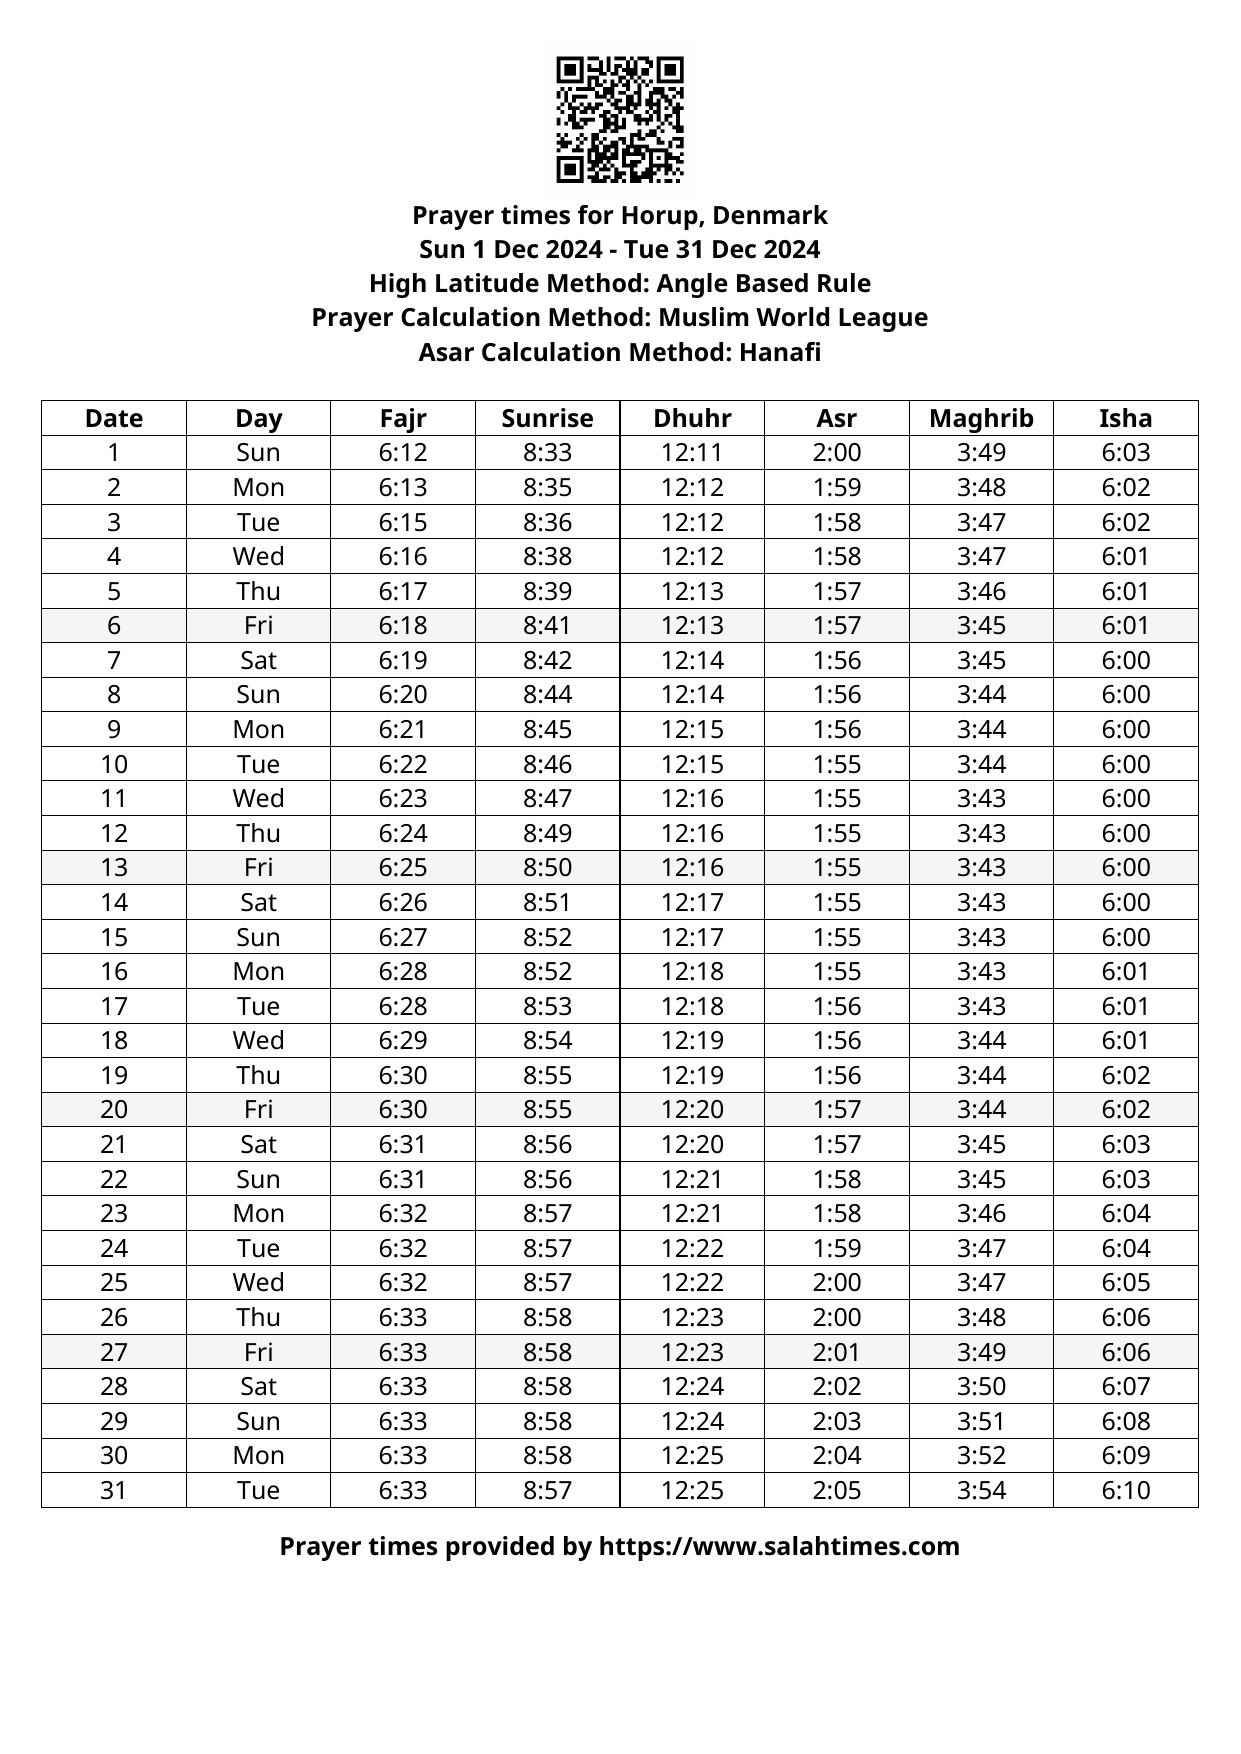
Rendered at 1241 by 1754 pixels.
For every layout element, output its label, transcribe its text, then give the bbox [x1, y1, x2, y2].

table_cell 8:45 [476, 712, 619, 746]
table_cell Sat [187, 643, 330, 677]
table_cell 12:12 [621, 539, 764, 573]
table_cell 2:01 [765, 1335, 909, 1368]
table_cell 8:39 [476, 574, 619, 607]
table_cell 2:00 [765, 1300, 909, 1334]
table_cell 6:02 [1054, 505, 1198, 538]
table_cell 3:47 [910, 539, 1053, 573]
table_cell 12:11 [621, 436, 764, 469]
table_cell 6:07 [1054, 1369, 1198, 1403]
table_cell 8:49 [476, 816, 619, 849]
table_header Date [42, 401, 186, 434]
table_cell 3:46 [910, 574, 1053, 607]
table_cell 6:00 [1054, 678, 1198, 711]
table_cell 12:16 [621, 816, 764, 849]
table_cell 8:52 [476, 954, 619, 988]
table_cell Mon [187, 712, 330, 746]
table_cell 6:33 [331, 1369, 475, 1403]
table_cell 1:59 [765, 1231, 909, 1264]
text Prayer times for Horup, Denmark [42, 198, 1198, 232]
table_cell 12:25 [621, 1439, 764, 1472]
table_cell 1:55 [765, 816, 909, 849]
table_cell 20 [42, 1093, 186, 1126]
table_header Isha [1054, 401, 1198, 434]
table_cell 18 [42, 1024, 186, 1057]
table_cell 23 [42, 1196, 186, 1230]
table_cell 5 [42, 574, 186, 607]
table_cell 6:17 [331, 574, 475, 607]
table_cell 3:43 [910, 781, 1053, 815]
table_cell 1:55 [765, 851, 909, 884]
table_cell 6:24 [331, 816, 475, 849]
table_cell 6:01 [1054, 539, 1198, 573]
text High Latitude Method: Angle Based Rule [42, 266, 1198, 300]
table_cell 1:57 [765, 574, 909, 607]
table_cell 3:43 [910, 851, 1053, 884]
table_cell 6:00 [1054, 781, 1198, 815]
table_cell 8:58 [476, 1439, 619, 1472]
table_cell 6:06 [1054, 1300, 1198, 1334]
table_cell 12:25 [621, 1473, 764, 1507]
table_cell 8:57 [476, 1266, 619, 1299]
table_cell 6:00 [1054, 712, 1198, 746]
table_cell 12:20 [621, 1127, 764, 1161]
table_cell 3:54 [910, 1473, 1053, 1507]
table_cell Sun [187, 1404, 330, 1437]
table_cell Wed [187, 781, 330, 815]
table_cell 1:57 [765, 1127, 909, 1161]
table_cell 3:48 [910, 470, 1053, 504]
table_cell 8:57 [476, 1473, 619, 1507]
table_cell 2 [42, 470, 186, 504]
table_cell 1:56 [765, 1024, 909, 1057]
table_cell 8:50 [476, 851, 619, 884]
table_cell 3:52 [910, 1439, 1053, 1472]
table_cell 6:02 [1054, 470, 1198, 504]
table_cell 29 [42, 1404, 186, 1437]
table_cell 6 [42, 609, 186, 642]
table_cell 12:17 [621, 885, 764, 919]
table_cell 12:20 [621, 1093, 764, 1126]
table_cell 6:28 [331, 989, 475, 1022]
table_cell 27 [42, 1335, 186, 1368]
table_header Day [187, 401, 330, 434]
table_cell Tue [187, 505, 330, 538]
table_cell 14 [42, 885, 186, 919]
table_cell 3:50 [910, 1369, 1053, 1403]
table_cell 6:32 [331, 1231, 475, 1264]
table_cell 22 [42, 1162, 186, 1195]
table_cell 8:58 [476, 1300, 619, 1334]
table_cell 3:43 [910, 920, 1053, 953]
table_cell 6:26 [331, 885, 475, 919]
table_cell 6:21 [331, 712, 475, 746]
table_cell 3:44 [910, 747, 1053, 780]
table_cell 6:31 [331, 1162, 475, 1195]
table_cell 2:04 [765, 1439, 909, 1472]
table_header Sunrise [476, 401, 619, 434]
table_cell Mon [187, 470, 330, 504]
table_cell 3:44 [910, 1093, 1053, 1126]
table_cell 30 [42, 1439, 186, 1472]
table_cell 3:43 [910, 885, 1053, 919]
table_cell 12:23 [621, 1335, 764, 1368]
table_cell 8:55 [476, 1058, 619, 1092]
table_cell 8:35 [476, 470, 619, 504]
table_cell 8:57 [476, 1196, 619, 1230]
table_cell 6:16 [331, 539, 475, 573]
table_cell 6:00 [1054, 851, 1198, 884]
table_cell 6:19 [331, 643, 475, 677]
table_cell 3 [42, 505, 186, 538]
table_cell 12:16 [621, 851, 764, 884]
table_cell 8:33 [476, 436, 619, 469]
table_cell 4 [42, 539, 186, 573]
table_cell 21 [42, 1127, 186, 1161]
table_cell 15 [42, 920, 186, 953]
table_cell 3:49 [910, 1335, 1053, 1368]
table_cell 6:02 [1054, 1093, 1198, 1126]
table_cell 24 [42, 1231, 186, 1264]
table_cell 1:58 [765, 1162, 909, 1195]
table_cell 3:45 [910, 609, 1053, 642]
table_cell Wed [187, 1266, 330, 1299]
table_cell 1:55 [765, 954, 909, 988]
table_cell 6:33 [331, 1300, 475, 1334]
table_cell 1:55 [765, 747, 909, 780]
table_cell 8:58 [476, 1404, 619, 1437]
table_cell 12:12 [621, 470, 764, 504]
table_cell 12:24 [621, 1369, 764, 1403]
table_cell Fri [187, 609, 330, 642]
table_cell 12:18 [621, 954, 764, 988]
table_cell 3:48 [910, 1300, 1053, 1334]
table_cell 12:15 [621, 712, 764, 746]
table_cell 6:03 [1054, 1127, 1198, 1161]
table_cell 8:46 [476, 747, 619, 780]
table_cell 3:46 [910, 1196, 1053, 1230]
table_cell 8:56 [476, 1162, 619, 1195]
table_cell 6:31 [331, 1127, 475, 1161]
table_cell 1:58 [765, 1196, 909, 1230]
table_cell 16 [42, 954, 186, 988]
table_cell 6:00 [1054, 747, 1198, 780]
table_cell 8:38 [476, 539, 619, 573]
table_cell 6:23 [331, 781, 475, 815]
table_cell 8:58 [476, 1369, 619, 1403]
table_cell 12:23 [621, 1300, 764, 1334]
table_cell 6:33 [331, 1473, 475, 1507]
table_cell 6:12 [331, 436, 475, 469]
table_cell 1:56 [765, 1058, 909, 1092]
table_cell 12:12 [621, 505, 764, 538]
table_cell 26 [42, 1300, 186, 1334]
table_cell Thu [187, 574, 330, 607]
table_cell 3:51 [910, 1404, 1053, 1437]
table_cell 6:06 [1054, 1335, 1198, 1368]
table_cell 8:41 [476, 609, 619, 642]
table_cell 1:58 [765, 539, 909, 573]
table_cell Sat [187, 1127, 330, 1161]
table_cell 1:56 [765, 643, 909, 677]
text Sun 1 Dec 2024 - Tue 31 Dec 2024 [42, 232, 1198, 266]
table_cell 12:13 [621, 609, 764, 642]
table_cell 6:25 [331, 851, 475, 884]
table_cell Mon [187, 1439, 330, 1472]
table_cell 3:43 [910, 954, 1053, 988]
table_cell 6:03 [1054, 436, 1198, 469]
table_cell 6:08 [1054, 1404, 1198, 1437]
table_cell 3:49 [910, 436, 1053, 469]
table_cell Sun [187, 678, 330, 711]
table_cell Tue [187, 747, 330, 780]
table_cell 10 [42, 747, 186, 780]
table_cell 28 [42, 1369, 186, 1403]
table_cell 8:57 [476, 1231, 619, 1264]
table_cell 13 [42, 851, 186, 884]
table_cell 6:00 [1054, 816, 1198, 849]
table_cell 6:33 [331, 1439, 475, 1472]
table_cell 8:56 [476, 1127, 619, 1161]
table_cell 3:44 [910, 712, 1053, 746]
table_cell 12:19 [621, 1024, 764, 1057]
table_cell 1:59 [765, 470, 909, 504]
table_cell Fri [187, 851, 330, 884]
table_cell 2:03 [765, 1404, 909, 1437]
table_cell 6:04 [1054, 1231, 1198, 1264]
table_cell Wed [187, 1024, 330, 1057]
table_cell 6:00 [1054, 885, 1198, 919]
table_cell 3:43 [910, 816, 1053, 849]
table_cell 7 [42, 643, 186, 677]
table_cell 1:56 [765, 678, 909, 711]
table_cell Tue [187, 989, 330, 1022]
table_cell 12 [42, 816, 186, 849]
table_cell 11 [42, 781, 186, 815]
table_cell 6:01 [1054, 1024, 1198, 1057]
table_cell 1:56 [765, 712, 909, 746]
table_cell Mon [187, 954, 330, 988]
table_cell 25 [42, 1266, 186, 1299]
text Prayer times provided by https://www.salahtimes.com [42, 1528, 1198, 1563]
table_cell Sat [187, 885, 330, 919]
table_cell 6:01 [1054, 989, 1198, 1022]
text Prayer Calculation Method: Muslim World League [42, 300, 1198, 334]
table_cell 3:47 [910, 505, 1053, 538]
table_cell 6:33 [331, 1404, 475, 1437]
table_cell 6:22 [331, 747, 475, 780]
table_cell 12:24 [621, 1404, 764, 1437]
table_cell 6:05 [1054, 1266, 1198, 1299]
table_cell 12:19 [621, 1058, 764, 1092]
table_cell Sun [187, 1162, 330, 1195]
table_cell 1 [42, 436, 186, 469]
table_cell 3:43 [910, 989, 1053, 1022]
table_cell 6:28 [331, 954, 475, 988]
table_cell 19 [42, 1058, 186, 1092]
table_cell 12:22 [621, 1266, 764, 1299]
table_cell 6:00 [1054, 643, 1198, 677]
text Asar Calculation Method: Hanafi [42, 334, 1198, 368]
table_cell 6:15 [331, 505, 475, 538]
table_cell 12:15 [621, 747, 764, 780]
table_cell 1:56 [765, 989, 909, 1022]
table_cell 8:55 [476, 1093, 619, 1126]
table_cell 12:21 [621, 1196, 764, 1230]
table_cell Fri [187, 1093, 330, 1126]
table_cell 8:42 [476, 643, 619, 677]
table_cell 6:33 [331, 1335, 475, 1368]
table_cell 6:30 [331, 1058, 475, 1092]
table_cell 8:36 [476, 505, 619, 538]
table_cell Thu [187, 816, 330, 849]
table_cell 31 [42, 1473, 186, 1507]
table_cell Sun [187, 920, 330, 953]
table_cell 3:44 [910, 1024, 1053, 1057]
table_cell Tue [187, 1231, 330, 1264]
table_cell 12:14 [621, 643, 764, 677]
table_cell 2:02 [765, 1369, 909, 1403]
table_cell 12:14 [621, 678, 764, 711]
table_header Dhuhr [621, 401, 764, 434]
table_cell 3:44 [910, 1058, 1053, 1092]
table_cell 9 [42, 712, 186, 746]
table_header Asr [765, 401, 909, 434]
table_cell 8:47 [476, 781, 619, 815]
picture [542, 41, 699, 198]
table_cell 3:45 [910, 1162, 1053, 1195]
table_cell 1:55 [765, 781, 909, 815]
table_cell 1:55 [765, 920, 909, 953]
table_cell 6:32 [331, 1196, 475, 1230]
table_cell 8:53 [476, 989, 619, 1022]
table_cell 1:57 [765, 1093, 909, 1126]
table_cell 12:16 [621, 781, 764, 815]
table_cell 8:54 [476, 1024, 619, 1057]
table_cell Sun [187, 436, 330, 469]
table_header Fajr [331, 401, 475, 434]
table_cell 8:58 [476, 1335, 619, 1368]
table_cell 17 [42, 989, 186, 1022]
table_cell 1:58 [765, 505, 909, 538]
table_cell 8:44 [476, 678, 619, 711]
table_cell 6:32 [331, 1266, 475, 1299]
table_cell 3:47 [910, 1266, 1053, 1299]
table_cell 12:17 [621, 920, 764, 953]
table_cell Thu [187, 1300, 330, 1334]
table_cell 6:30 [331, 1093, 475, 1126]
table_cell 3:47 [910, 1231, 1053, 1264]
table_cell 12:21 [621, 1162, 764, 1195]
table_cell 6:01 [1054, 574, 1198, 607]
table_cell Mon [187, 1196, 330, 1230]
table_cell 8:52 [476, 920, 619, 953]
table_header Maghrib [910, 401, 1053, 434]
table_cell 1:55 [765, 885, 909, 919]
table_cell 6:29 [331, 1024, 475, 1057]
table_cell 6:20 [331, 678, 475, 711]
table_cell 6:10 [1054, 1473, 1198, 1507]
table_cell 12:18 [621, 989, 764, 1022]
table_cell 6:01 [1054, 954, 1198, 988]
table_cell 6:27 [331, 920, 475, 953]
table_cell Tue [187, 1473, 330, 1507]
table_cell 6:00 [1054, 920, 1198, 953]
table_cell 6:04 [1054, 1196, 1198, 1230]
table_cell 12:13 [621, 574, 764, 607]
table_cell 8:51 [476, 885, 619, 919]
table_cell 12:22 [621, 1231, 764, 1264]
table_cell 3:45 [910, 643, 1053, 677]
table_cell 3:45 [910, 1127, 1053, 1161]
table_cell 6:02 [1054, 1058, 1198, 1092]
table_cell 6:13 [331, 470, 475, 504]
table_cell 2:00 [765, 436, 909, 469]
table_cell Fri [187, 1335, 330, 1368]
table_cell Thu [187, 1058, 330, 1092]
table_cell 6:01 [1054, 609, 1198, 642]
table_cell 6:09 [1054, 1439, 1198, 1472]
table_cell 3:44 [910, 678, 1053, 711]
table_cell 6:18 [331, 609, 475, 642]
table_cell Sat [187, 1369, 330, 1403]
table_cell 8 [42, 678, 186, 711]
table_cell 6:03 [1054, 1162, 1198, 1195]
table_cell Wed [187, 539, 330, 573]
table_cell 2:00 [765, 1266, 909, 1299]
table_cell 2:05 [765, 1473, 909, 1507]
table_cell 1:57 [765, 609, 909, 642]
